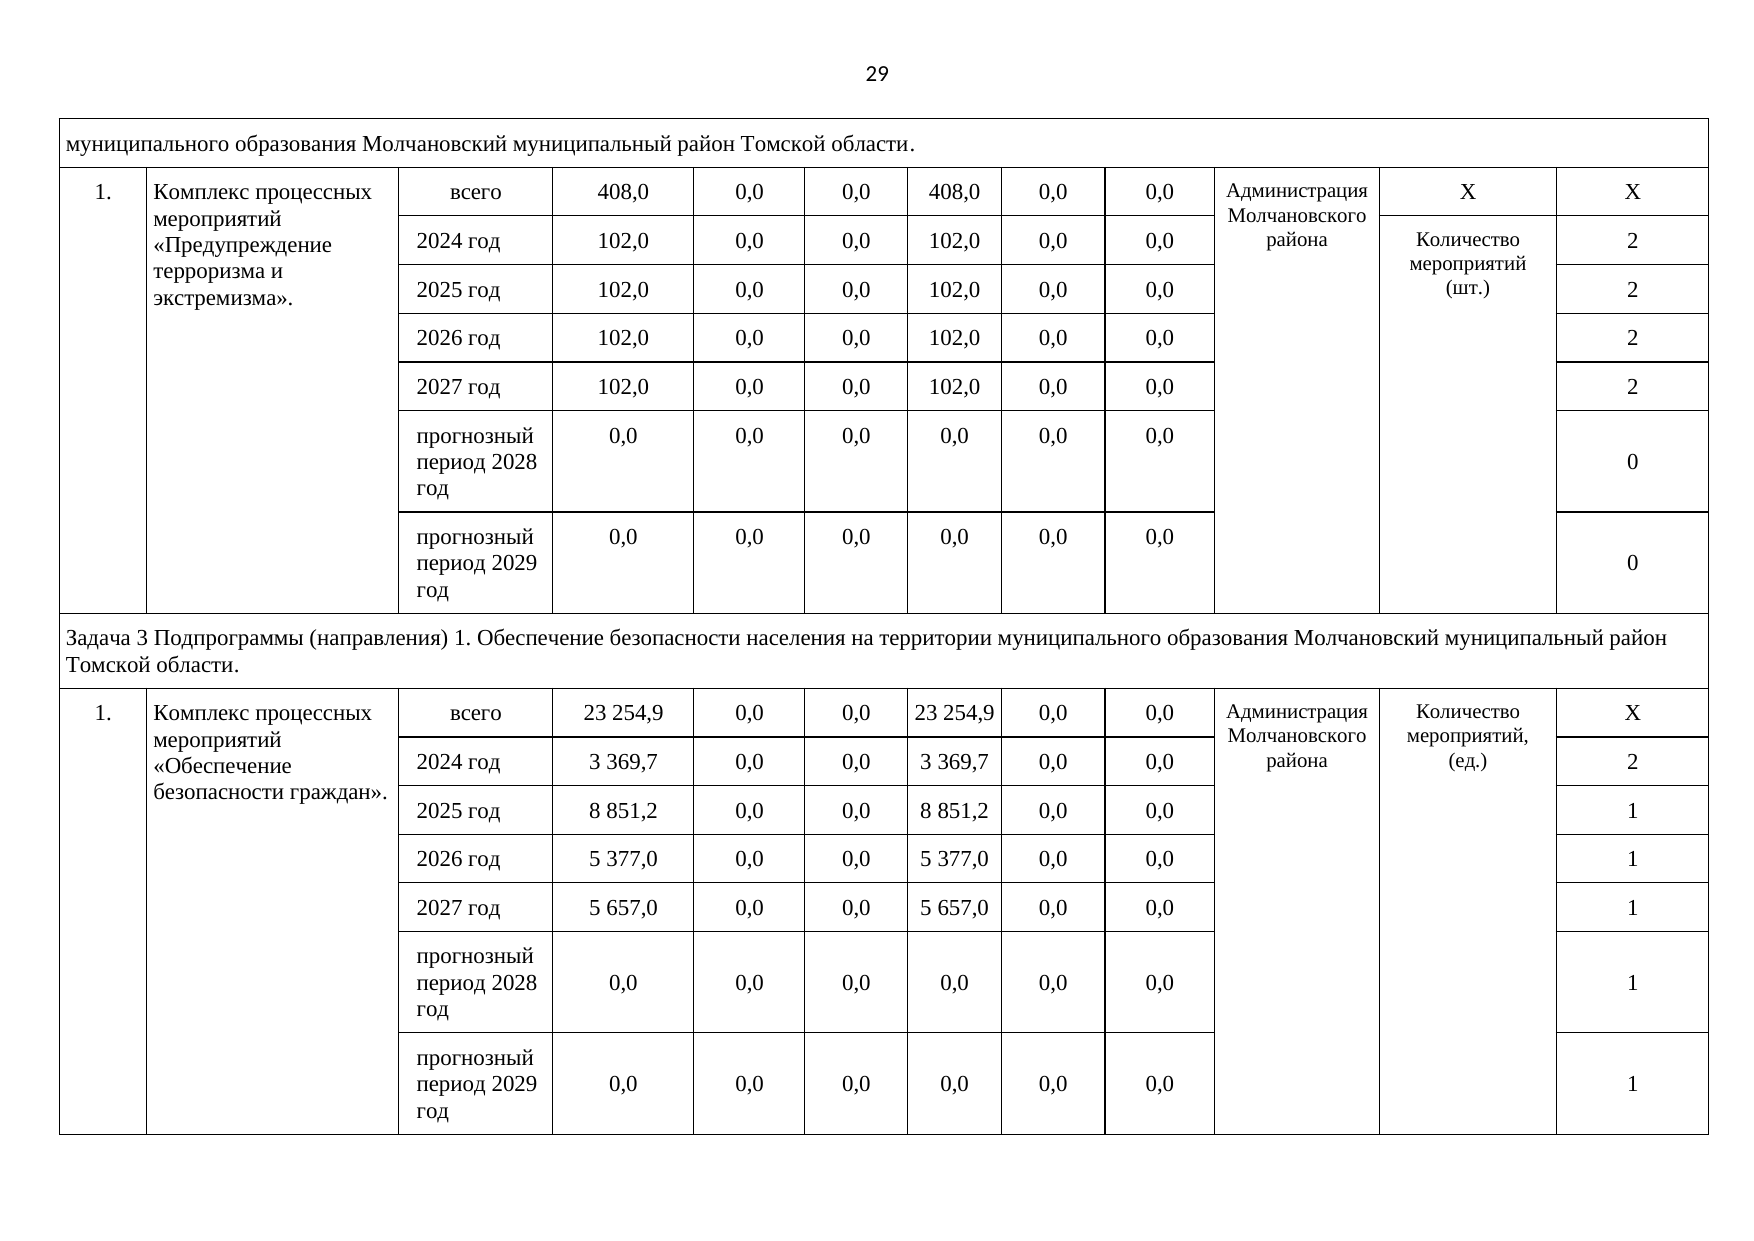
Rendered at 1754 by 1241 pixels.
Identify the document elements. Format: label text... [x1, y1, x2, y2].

table_cell 23 254,9 [908, 689, 1001, 736]
table_cell 0,0 [908, 1033, 1001, 1134]
table_cell 5 657,0 [553, 883, 693, 931]
table_cell 0,0 [908, 513, 1001, 613]
table_cell 2027 год [399, 883, 552, 931]
table_cell 0,0 [694, 513, 804, 613]
table_cell 0,0 [908, 411, 1001, 511]
table_cell 0,0 [805, 216, 907, 264]
table_cell 0,0 [1002, 786, 1104, 834]
table_cell 0,0 [553, 411, 693, 511]
table_cell 0,0 [1002, 216, 1104, 264]
table_cell 0,0 [805, 932, 907, 1032]
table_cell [60, 119, 1708, 167]
table_cell 3 369,7 [908, 738, 1001, 785]
table_cell 102,0 [553, 265, 693, 313]
table_cell 0,0 [694, 314, 804, 361]
table_cell 0,0 [694, 411, 804, 511]
table_cell 2 [1557, 738, 1708, 785]
table_cell 408,0 [908, 168, 1001, 215]
table_cell 0,0 [805, 738, 907, 785]
table_cell Комплекс процессных мероприятий «Обеспечение безопасности граждан». [147, 689, 398, 1134]
table_cell Администрация Молчановского района [1215, 689, 1379, 1134]
table_cell 0,0 [1002, 411, 1104, 511]
table_cell 0,0 [1106, 786, 1214, 834]
table_cell 23 254,9 [553, 689, 693, 736]
table_cell 0,0 [1106, 932, 1214, 1032]
table_cell 0,0 [553, 1033, 693, 1134]
table_cell 1 [1557, 1033, 1708, 1134]
table_cell 2 [1557, 216, 1708, 264]
table_cell 1 [1557, 883, 1708, 931]
table_cell 2027 год [399, 363, 552, 410]
table_cell 8 851,2 [553, 786, 693, 834]
table_cell 102,0 [908, 216, 1001, 264]
table_cell 2 [1557, 265, 1708, 313]
table_cell 102,0 [553, 216, 693, 264]
table_cell 0,0 [1002, 689, 1104, 736]
table_cell прогнозный период 2028 год [399, 932, 552, 1032]
table_cell 0,0 [1106, 689, 1214, 736]
table_cell 0,0 [805, 689, 907, 736]
table_cell Администрация Молчановского района [1215, 168, 1379, 613]
table_cell 1. [60, 168, 146, 613]
table_cell 0,0 [1106, 363, 1214, 410]
table_cell 0,0 [694, 786, 804, 834]
table_cell 1 [1557, 835, 1708, 882]
table_cell 0,0 [1106, 216, 1214, 264]
table_cell 0,0 [694, 689, 804, 736]
table_cell 0,0 [1002, 883, 1104, 931]
table_cell 0,0 [694, 168, 804, 215]
table_cell 1 [1557, 932, 1708, 1032]
table_cell 0,0 [1002, 513, 1104, 613]
table_cell 408,0 [553, 168, 693, 215]
table_cell Х [1557, 689, 1708, 736]
table_cell 0,0 [805, 513, 907, 613]
table_cell 0,0 [1106, 513, 1214, 613]
table_cell 2 [1557, 314, 1708, 361]
table_cell 0,0 [1002, 265, 1104, 313]
table_cell 0,0 [805, 883, 907, 931]
table_cell Х [1380, 168, 1556, 215]
table_cell 0,0 [1002, 932, 1104, 1032]
table_cell прогнозный период 2029 год [399, 513, 552, 613]
table_cell 2025 год [399, 786, 552, 834]
table_cell 102,0 [908, 363, 1001, 410]
table_cell 1. [60, 689, 146, 1134]
table_cell 2025 год [399, 265, 552, 313]
table_cell 0,0 [553, 932, 693, 1032]
table_cell 5 377,0 [553, 835, 693, 882]
table_cell 0,0 [805, 265, 907, 313]
table_cell 0,0 [694, 835, 804, 882]
table_cell Комплекс процессных мероприятий «Предупреждение терроризма и экстремизма». [147, 168, 398, 613]
table_cell 0,0 [553, 513, 693, 613]
table_cell 0,0 [1002, 738, 1104, 785]
table_cell 2024 год [399, 738, 552, 785]
table_cell 5 657,0 [908, 883, 1001, 931]
table_cell 0,0 [1002, 168, 1104, 215]
table_cell 0 [1557, 513, 1708, 613]
table_cell 0,0 [694, 1033, 804, 1134]
table_cell 0,0 [805, 314, 907, 361]
table_cell 0,0 [694, 363, 804, 410]
table_cell 0,0 [694, 265, 804, 313]
table_cell 0,0 [1002, 835, 1104, 882]
table_cell 0,0 [805, 1033, 907, 1134]
table_cell прогнозный период 2028 год [399, 411, 552, 511]
table_cell 0,0 [908, 932, 1001, 1032]
table_cell 0,0 [805, 835, 907, 882]
table_cell 0,0 [694, 738, 804, 785]
table_cell 0 [1557, 411, 1708, 511]
table_cell всего [399, 168, 552, 215]
table_cell 2024 год [399, 216, 552, 264]
table_cell прогнозный период 2029 год [399, 1033, 552, 1134]
table_cell 3 369,7 [553, 738, 693, 785]
table_cell 0,0 [1002, 314, 1104, 361]
table_cell 0,0 [805, 786, 907, 834]
table_cell 0,0 [1106, 738, 1214, 785]
table_cell 0,0 [1106, 883, 1214, 931]
table_cell 1 [1557, 786, 1708, 834]
table_cell 0,0 [1002, 1033, 1104, 1134]
table_cell 0,0 [805, 168, 907, 215]
table_cell 0,0 [1106, 168, 1214, 215]
table_cell 2026 год [399, 835, 552, 882]
table_cell 0,0 [694, 883, 804, 931]
table_cell 0,0 [1106, 265, 1214, 313]
table_cell 0,0 [1002, 363, 1104, 410]
table_cell 0,0 [694, 216, 804, 264]
table_cell 0,0 [1106, 314, 1214, 361]
table_cell Количество мероприятий (шт.) [1380, 216, 1556, 613]
table_cell 5 377,0 [908, 835, 1001, 882]
table_cell Х [1557, 168, 1708, 215]
table_cell 102,0 [908, 314, 1001, 361]
table_cell 0,0 [1106, 411, 1214, 511]
table_cell 0,0 [1106, 835, 1214, 882]
table_cell 102,0 [908, 265, 1001, 313]
table_cell 102,0 [553, 363, 693, 410]
table_cell 8 851,2 [908, 786, 1001, 834]
table_cell 2026 год [399, 314, 552, 361]
table_cell Задача 3 Подпрограммы (направления) 1. Обеспечение безопасности населения на территории муниципального образования Молчановский муниципальный район Томской области. [60, 614, 1708, 688]
table_cell 102,0 [553, 314, 693, 361]
table_cell 0,0 [805, 363, 907, 410]
table_cell 0,0 [1106, 1033, 1214, 1134]
table_cell Количество мероприятий, (ед.) [1380, 689, 1556, 1134]
table_cell 0,0 [805, 411, 907, 511]
table_cell 0,0 [694, 932, 804, 1032]
table_cell 2 [1557, 363, 1708, 410]
table_cell всего [399, 689, 552, 736]
